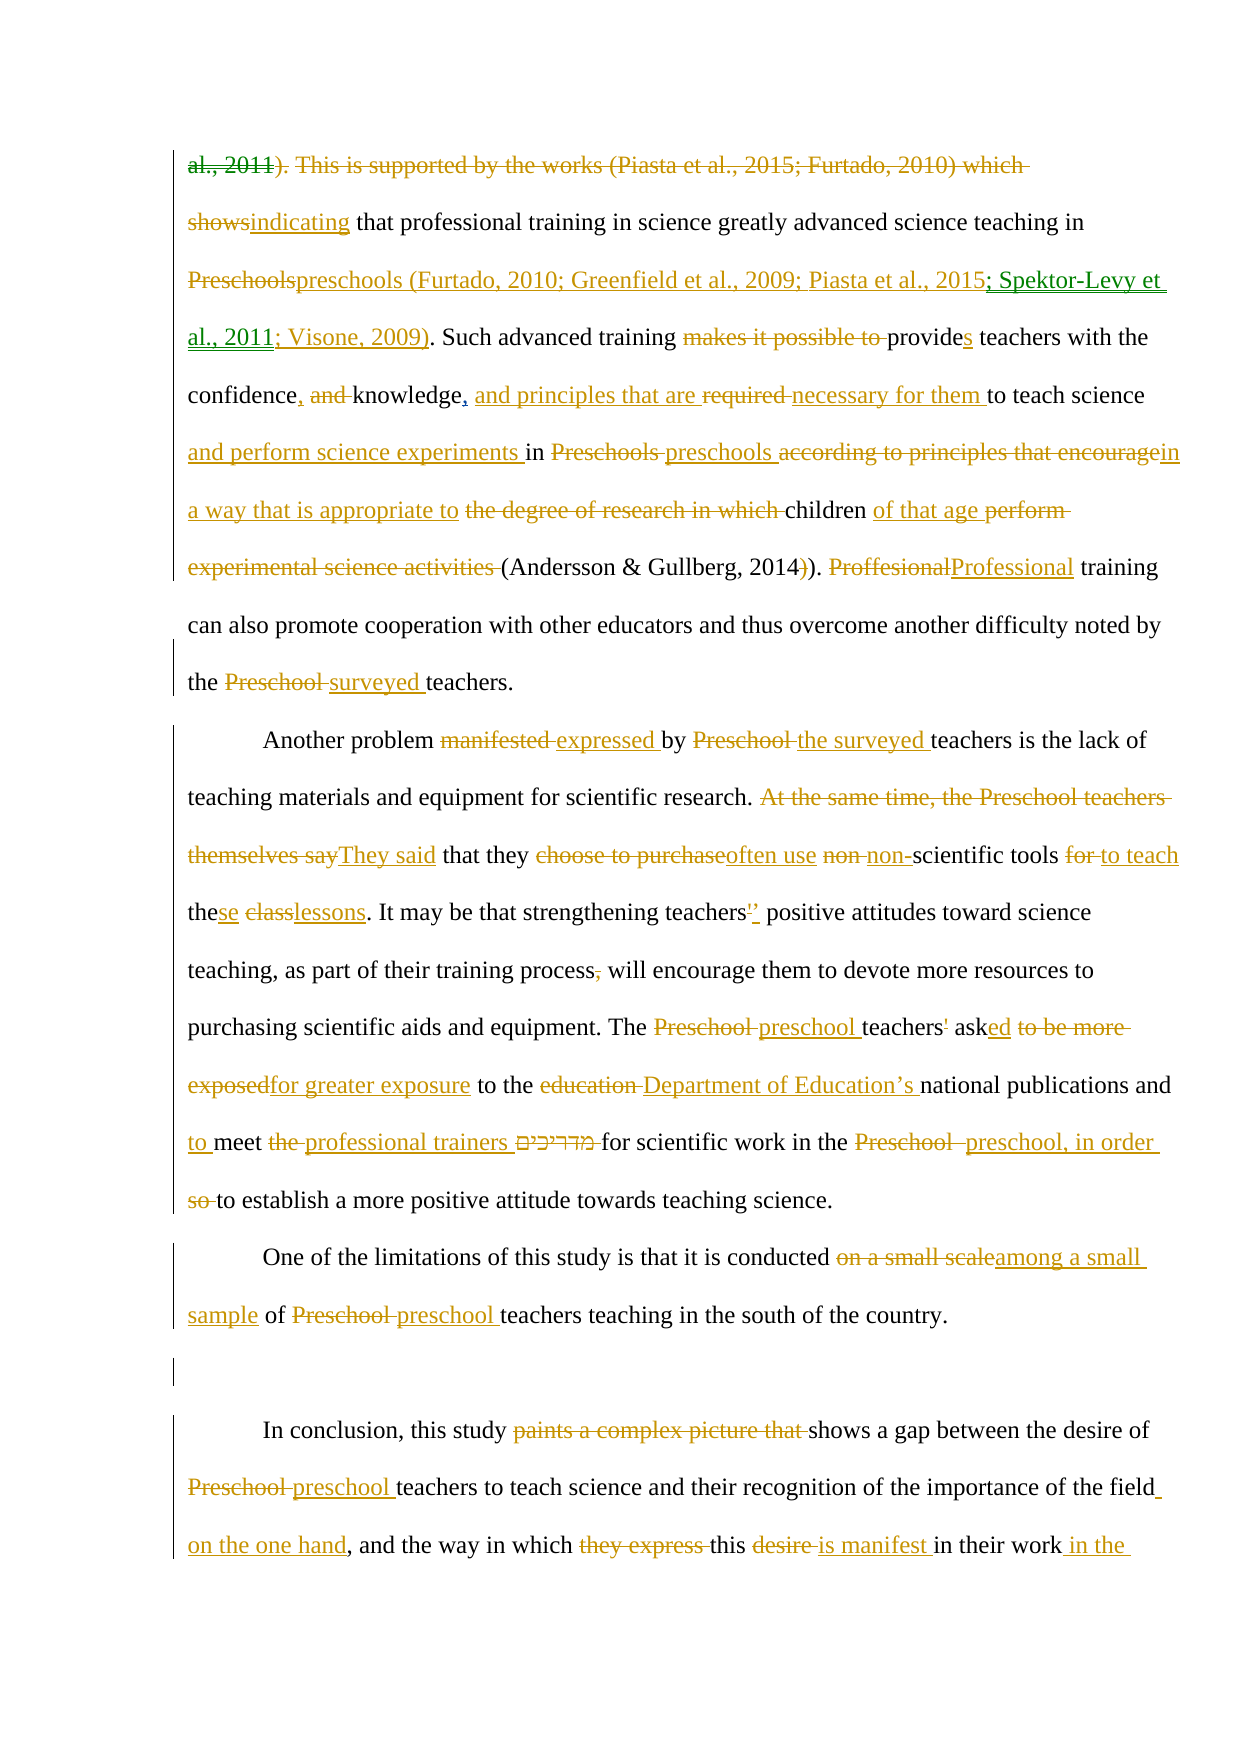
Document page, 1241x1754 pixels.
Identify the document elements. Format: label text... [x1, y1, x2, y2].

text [187, 1415, 1181, 1559]
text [187, 150, 1181, 696]
text One of the limitations of this study is that it is conducted of teachers teaching in the south of the country. [187, 1242, 1181, 1329]
text Another problem by teachers is the lack of teaching materials and equipment for scientific research. that they scientific tools the . It may be that strengthening teachers positive attitudes toward science teaching, as part of their training process will encourage them to devote more resources to purchasing scientific aids and equipment. The teachers ask to the national publications and meet for scientific work in the to establish a more positive attitude towards teaching science. [187, 725, 1181, 1214]
